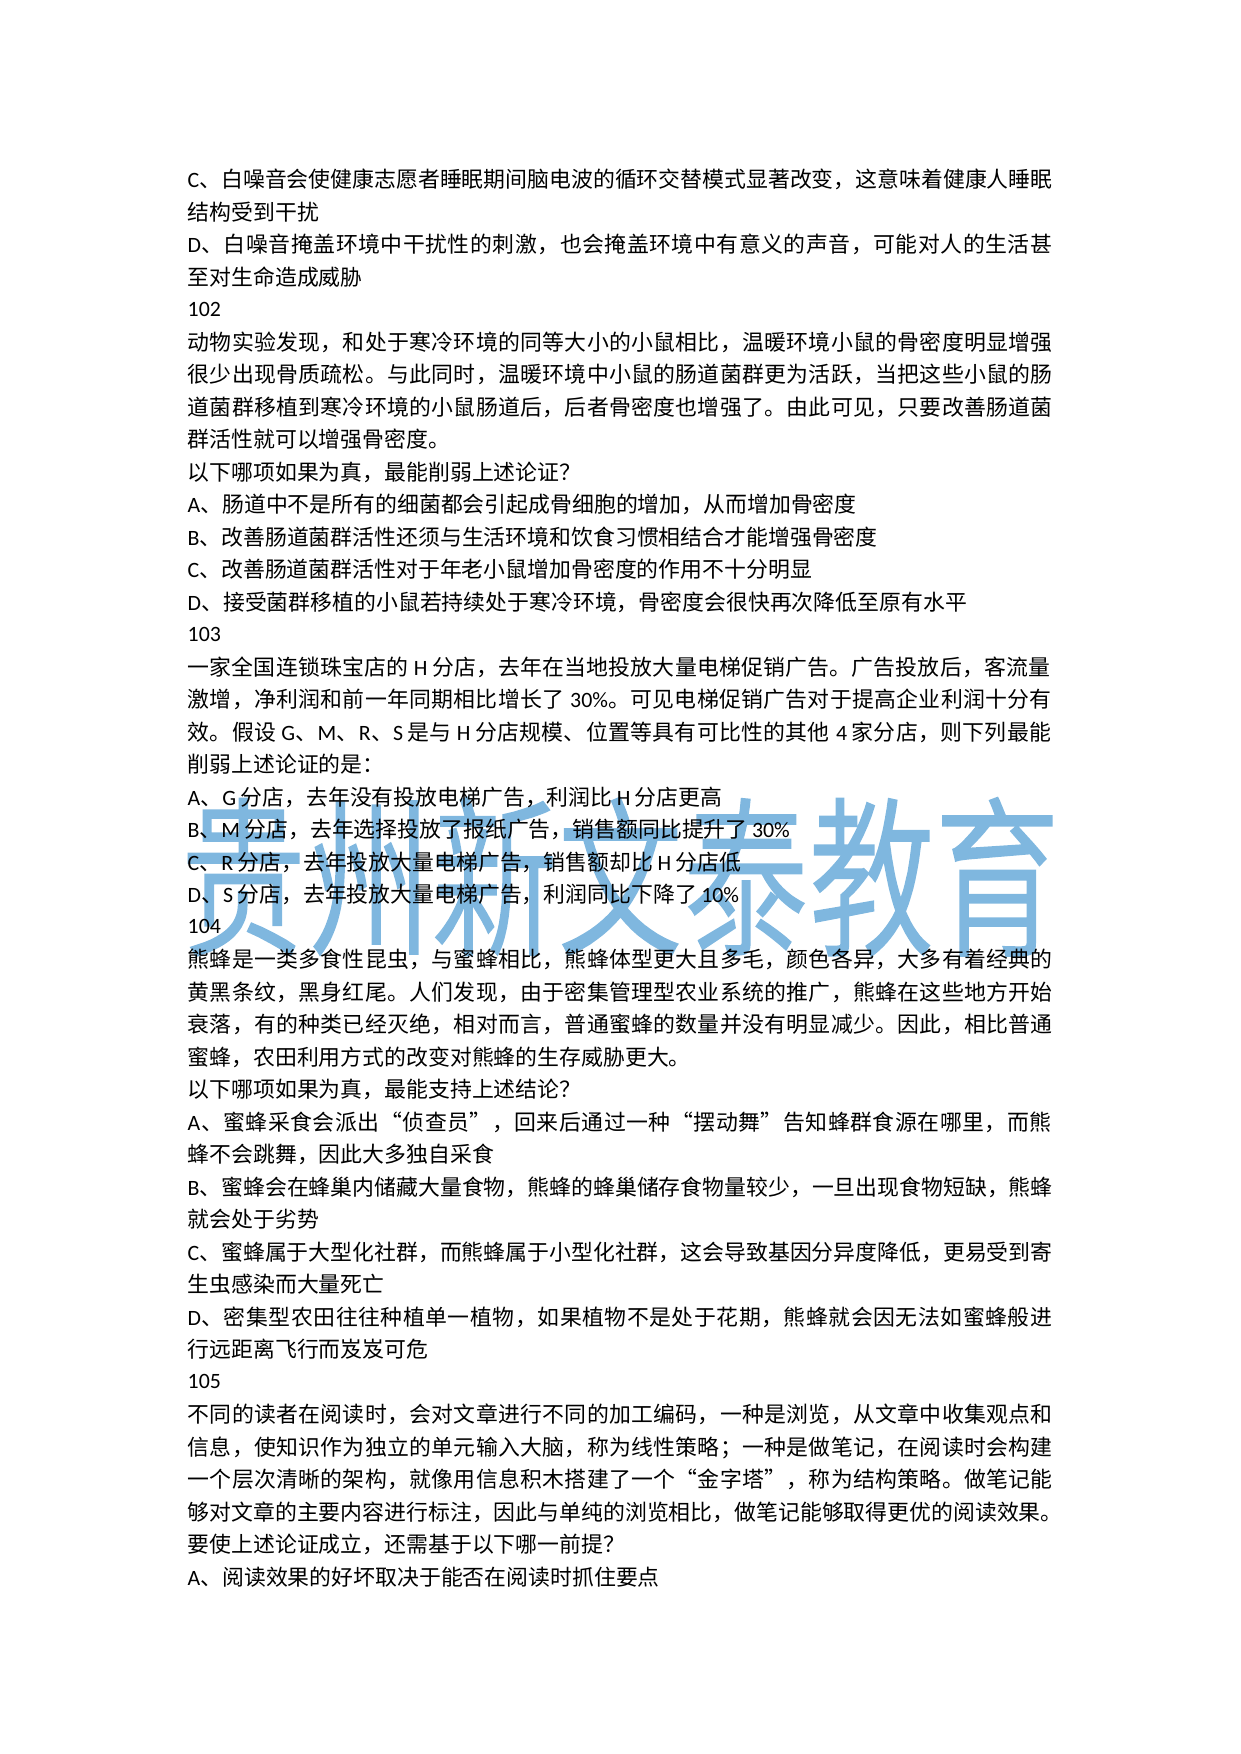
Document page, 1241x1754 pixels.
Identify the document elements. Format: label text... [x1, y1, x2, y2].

text B、改善肠道菌群活性还须与生活环境和饮食习惯相结合才能增强骨密度 [187, 519, 1053, 552]
text D、密集型农田往往种植单一植物，如果植物不是处于花期，熊蜂就会因无法如蜜蜂般进行远距离飞行而岌岌可危 [187, 1299, 1053, 1364]
text D、白噪音掩盖环境中干扰性的刺激，也会掩盖环境中有意义的声音，可能对人的生活甚至对生命造成威胁 [187, 227, 1053, 292]
text A、阅读效果的好坏取决于能否在阅读时抓住要点 [187, 1559, 1053, 1592]
text 以下哪项如果为真，最能支持上述结论？ [187, 1072, 1053, 1104]
text 105 [187, 1364, 1053, 1397]
text A、肠道中不是所有的细菌都会引起成骨细胞的增加，从而增加骨密度 [187, 487, 1053, 519]
text 一家全国连锁珠宝店的H分店，去年在当地投放大量电梯促销广告。广告投放后，客流量激增，净利润和前一年同期相比增长了30%。可见电梯促销广告对于提高企业利润十分有效。假设G、M、R、S是与H分店规模、位置等具有可比性的其他4家分店，则下列最能削弱上述论证的是： [187, 649, 1053, 779]
text B、蜜蜂会在蜂巢内储藏大量食物，熊蜂的蜂巢储存食物量较少，一旦出现食物短缺，熊蜂就会处于劣势 [187, 1169, 1053, 1234]
text C、改善肠道菌群活性对于年老小鼠增加骨密度的作用不十分明显 [187, 552, 1053, 584]
text C、蜜蜂属于大型化社群，而熊蜂属于小型化社群，这会导致基因分异度降低，更易受到寄生虫感染而大量死亡 [187, 1234, 1053, 1299]
text 动物实验发现，和处于寒冷环境的同等大小的小鼠相比，温暖环境小鼠的骨密度明显增强，很少出现骨质疏松。与此同时，温暖环境中小鼠的肠道菌群更为活跃，当把这些小鼠的肠道菌群移植到寒冷环境的小鼠肠道后，后者骨密度也增强了。由此可见，只要改善肠道菌群活性就可以增强骨密度。 [187, 324, 1053, 454]
text 以下哪项如果为真，最能削弱上述论证？ [187, 454, 1053, 487]
text C、R分店，去年投放大量电梯广告，销售额却比H分店低 [187, 844, 1053, 877]
text 102 [187, 292, 1053, 324]
text 104 [187, 909, 1053, 942]
text A、G分店，去年没有投放电梯广告，利润比H分店更高 [187, 779, 1053, 812]
text B、M分店，去年选择投放了报纸广告，销售额同比提升了30% [187, 812, 1053, 844]
text C、白噪音会使健康志愿者睡眠期间脑电波的循环交替模式显著改变，这意味着健康人睡眠结构受到干扰 [187, 162, 1053, 227]
text 不同的读者在阅读时，会对文章进行不同的加工编码，一种是浏览，从文章中收集观点和信息，使知识作为独立的单元输入大脑，称为线性策略；一种是做笔记，在阅读时会构建一个层次清晰的架构，就像用信息积木搭建了一个“金字塔”，称为结构策略。做笔记能够对文章的主要内容进行标注，因此与单纯的浏览相比，做笔记能够取得更优的阅读效果。 [187, 1397, 1053, 1527]
text A、蜜蜂采食会派出“侦查员”，回来后通过一种“摆动舞”告知蜂群食源在哪里，而熊蜂不会跳舞，因此大多独自采食 [187, 1104, 1053, 1169]
text D、S分店，去年投放大量电梯广告，利润同比下降了10% [187, 877, 1053, 909]
text D、接受菌群移植的小鼠若持续处于寒冷环境，骨密度会很快再次降低至原有水平 [187, 584, 1053, 617]
text 要使上述论证成立，还需基于以下哪一前提？ [187, 1527, 1053, 1559]
text 103 [187, 617, 1053, 649]
text 熊蜂是一类多食性昆虫，与蜜蜂相比，熊蜂体型更大且多毛，颜色各异，大多有着经典的黄黑条纹，黑身红尾。人们发现，由于密集管理型农业系统的推广，熊蜂在这些地方开始衰落，有的种类已经灭绝，相对而言，普通蜜蜂的数量并没有明显减少。因此，相比普通蜜蜂，农田利用方式的改变对熊蜂的生存威胁更大。 [187, 942, 1053, 1072]
